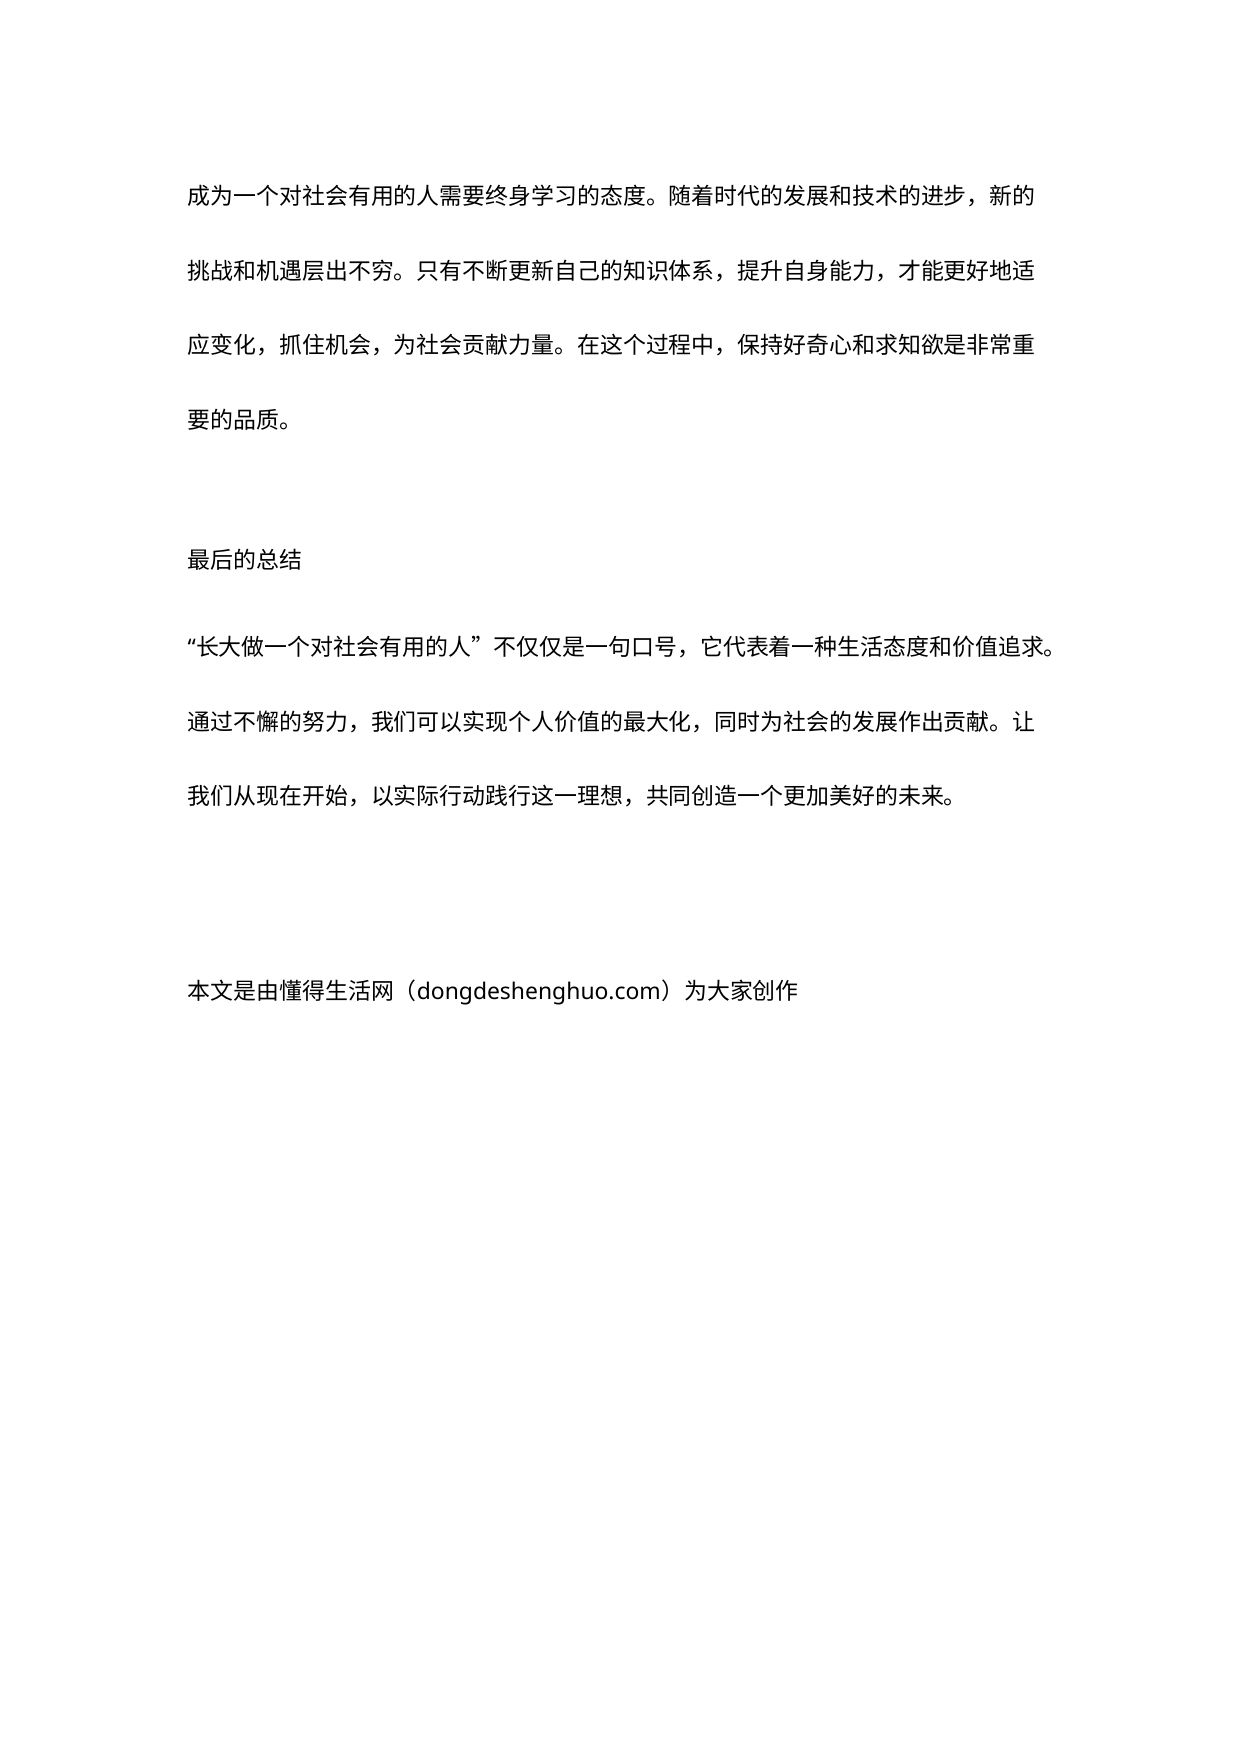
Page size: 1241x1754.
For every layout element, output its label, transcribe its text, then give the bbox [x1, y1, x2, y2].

text 最后的总结 [187, 526, 1053, 591]
text 成为一个对社会有用的人需要终身学习的态度。随着时代的发展和技术的进步，新的挑战和机遇层出不穷。只有不断更新自己的知识体系，提升自身能力，才能更好地适应变化，抓住机会，为社会贡献力量。在这个过程中，保持好奇心和求知欲是非常重要的品质。 [187, 162, 1053, 451]
text “长大做一个对社会有用的人”不仅仅是一句口号，它代表着一种生活态度和价值追求。通过不懈的努力，我们可以实现个人价值的最大化，同时为社会的发展作出贡献。让我们从现在开始，以实际行动践行这一理想，共同创造一个更加美好的未来。 [187, 613, 1053, 827]
text 本文是由懂得生活网（dongdeshenghuo.com）为大家创作 [187, 957, 1053, 1022]
